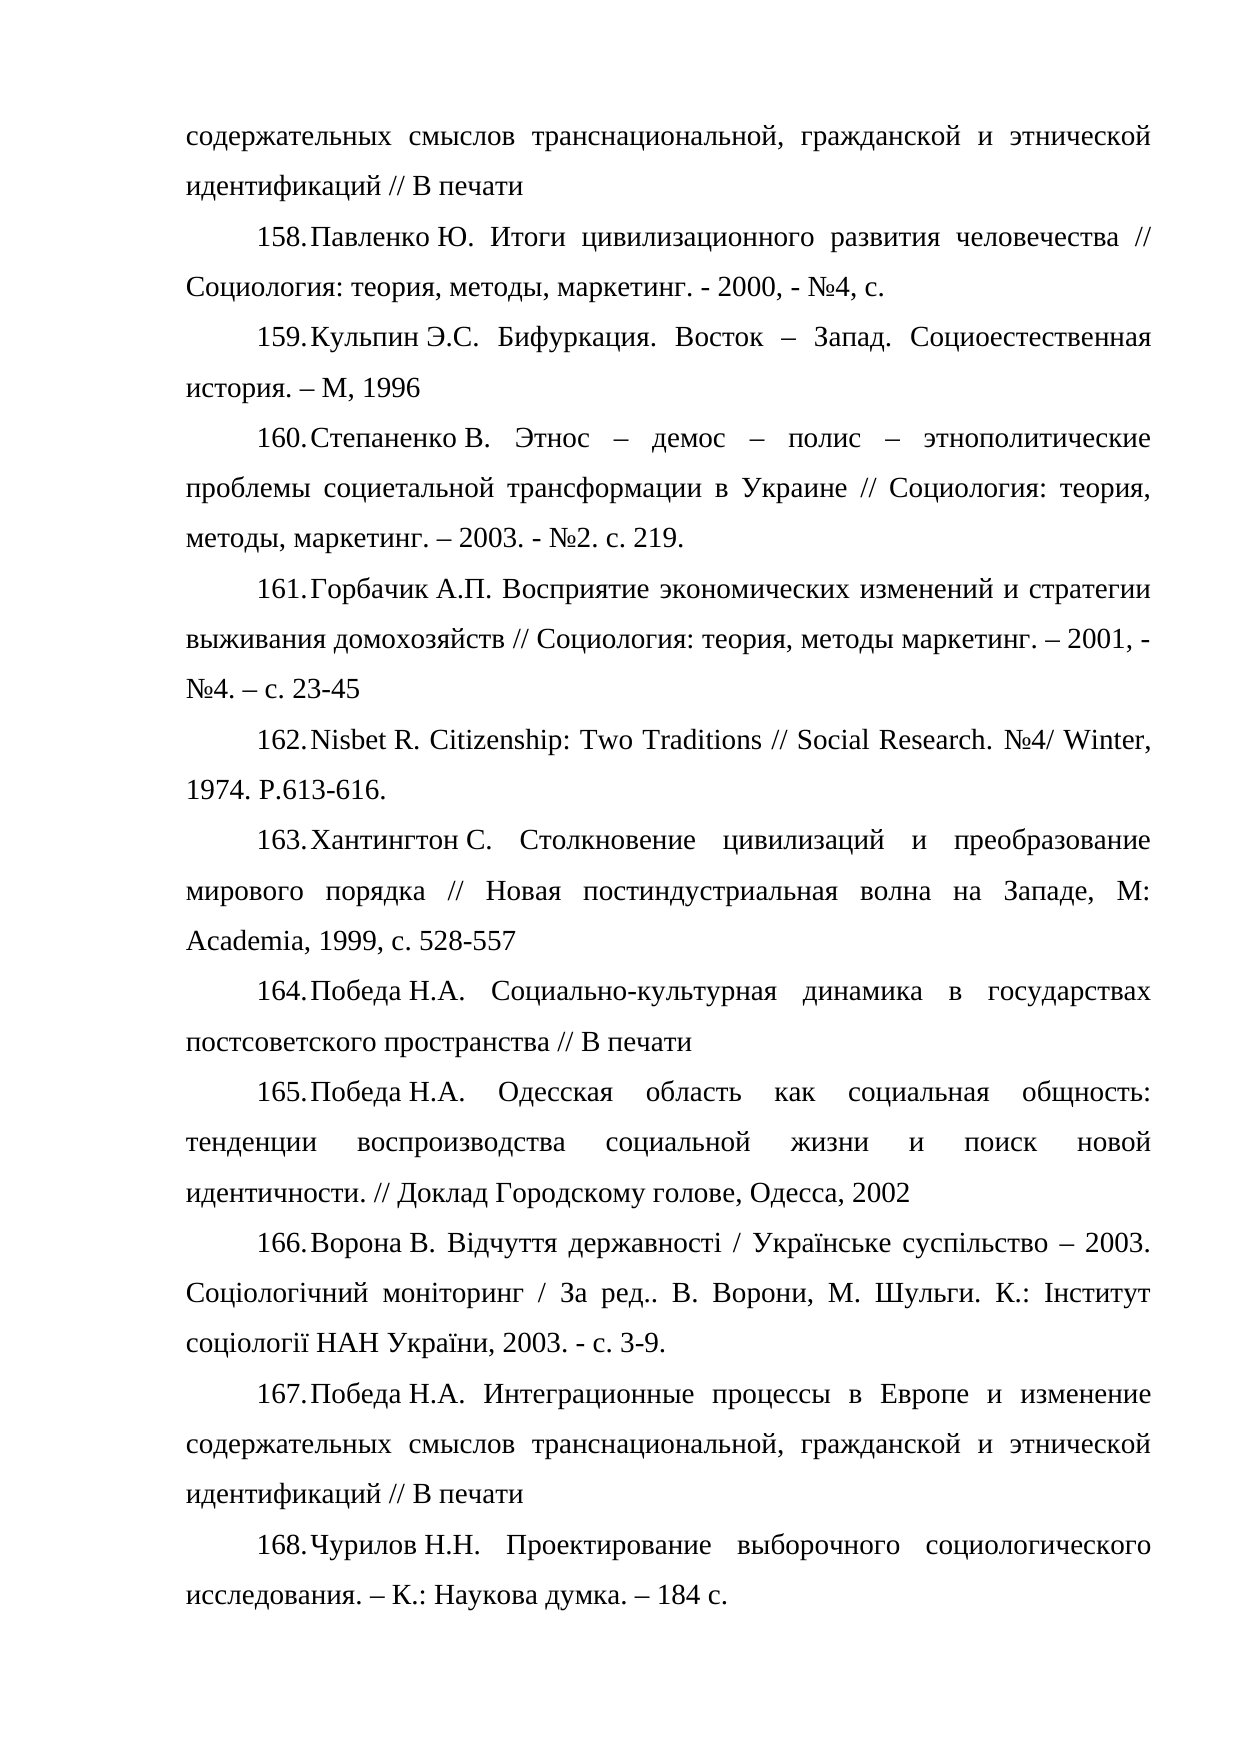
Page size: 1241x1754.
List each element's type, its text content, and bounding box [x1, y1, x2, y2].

list Горбачик А.П. Восприятие экономических изменений и стратегии выживания домохозяйств // Социология: теория, методы маркетинг. – 2001, - №4. – с. 23-45 [186, 571, 1152, 705]
list Степаненко В. Этнос – демос – полис – этнополитические проблемы социетальной трансформации в Украине // Социология: теория, методы, маркетинг. – 2003. - №2. с. 219. [186, 420, 1152, 554]
list Победа Н.А. Интеграционные процессы в Европе и изменение содержательных смыслов транснациональной, гражданской и этнической идентификаций // В печати [186, 1376, 1152, 1510]
list Победа Н.А. Социально-культурная динамика в государствах постсоветского пространства // В печати [186, 973, 1152, 1057]
list Победа Н.А. Одесская область как социальная общность: тенденции воспроизводства социальной жизни и поиск новой идентичности. // Доклад Городскому голове, Одесса, 2002 [186, 1074, 1152, 1208]
list Nisbet R. Citizenship: Two Traditions // Social Research. №4/ Winter, 1974. P.613-616. [186, 722, 1152, 806]
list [186, 118, 1152, 202]
list Хантингтон С. Столкновение цивилизаций и преобразование мирового порядка // Новая постиндустриальная волна на Западе, М: Academia, 1999, с. 528-557 [186, 822, 1152, 957]
list Чурилов Н.Н. Проектирование выборочного социологического исследования. – К.: Наукова думка. – 184 с. [186, 1527, 1152, 1611]
list Кульпин Э.С. Бифуркация. Восток – Запад. Социоестественная история. – М, 1996 [186, 319, 1152, 403]
list Ворона В. Відчуття державності / Українське суспільство – 2003. Соціологічний моніторинг / За ред.. В. Ворони, М. Шульги. К.: Інститут соціології НАН України, 2003. - с. 3-9. [186, 1225, 1152, 1359]
list Павленко Ю. Итоги цивилизационного развития человечества // Социология: теория, методы, маркетинг. - 2000, - №4, с. [186, 219, 1152, 303]
